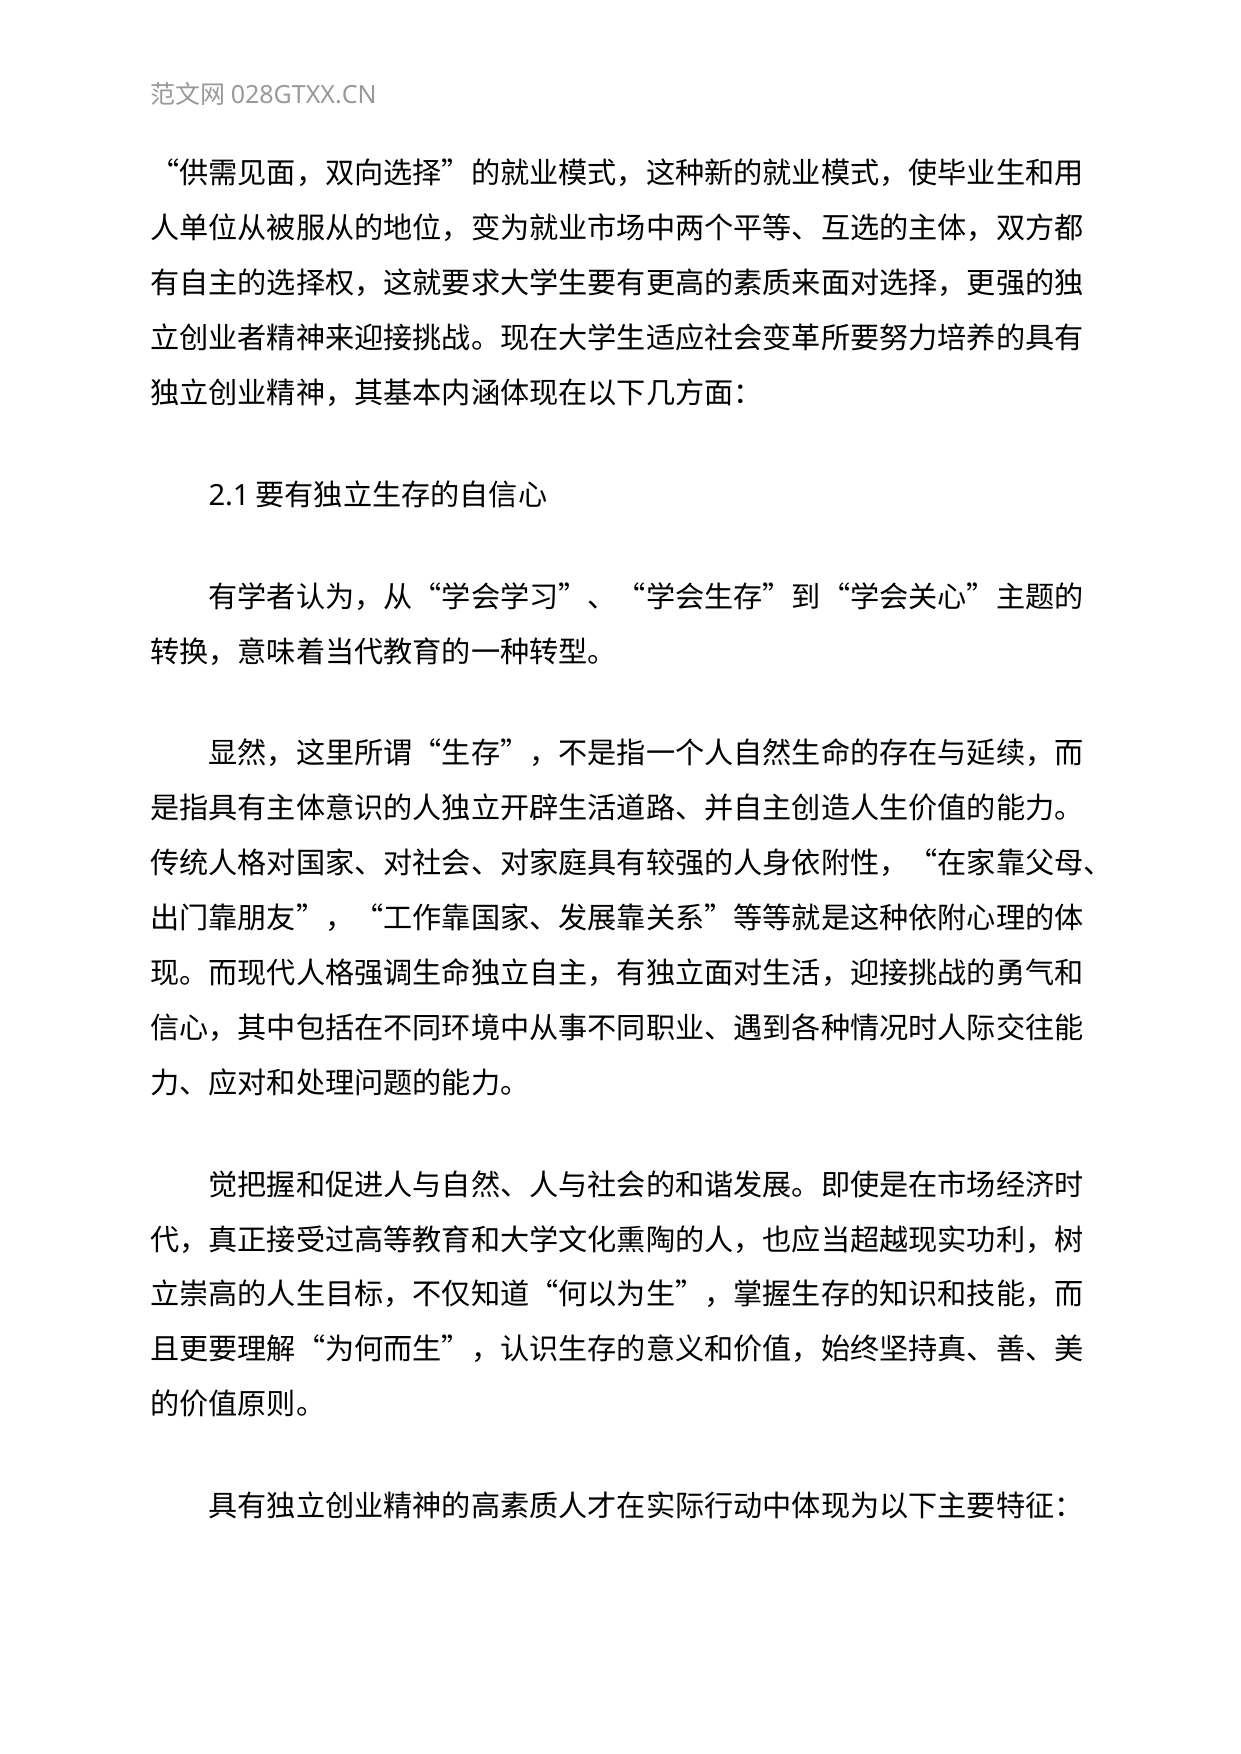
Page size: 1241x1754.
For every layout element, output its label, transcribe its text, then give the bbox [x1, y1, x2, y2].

text 显然，这里所谓“生存”，不是指一个人自然生命的存在与延续，而是指具有主体意识的人独立开辟生活道路、并自主创造人生价值的能力。传统人格对国家、对社会、对家庭具有较强的人身依附性，“在家靠父母、出门靠朋友”，“工作靠国家、发展靠关系”等等就是这种依附心理的体现。而现代人格强调生命独立自主，有独立面对生活，迎接挑战的勇气和信心，其中包括在不同环境中从事不同职业、遇到各种情况时人际交往能力、应对和处理问题的能力。 [150, 730, 1090, 1102]
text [150, 150, 1090, 412]
text 觉把握和促进人与自然、人与社会的和谐发展。即使是在市场经济时代，真正接受过高等教育和大学文化熏陶的人，也应当超越现实功利，树立崇高的人生目标，不仅知道“何以为生”，掌握生存的知识和技能，而且更要理解“为何而生”，认识生存的意义和价值，始终坚持真、善、美的价值原则。 [150, 1161, 1090, 1423]
text 有学者认为，从“学会学习”、“学会生存”到“学会关心”主题的转换，意味着当代教育的一种转型。 [150, 573, 1090, 671]
text 具有独立创业精神的高素质人才在实际行动中体现为以下主要特征： [150, 1482, 1090, 1525]
text 2.1要有独立生存的自信心 [150, 471, 1090, 514]
